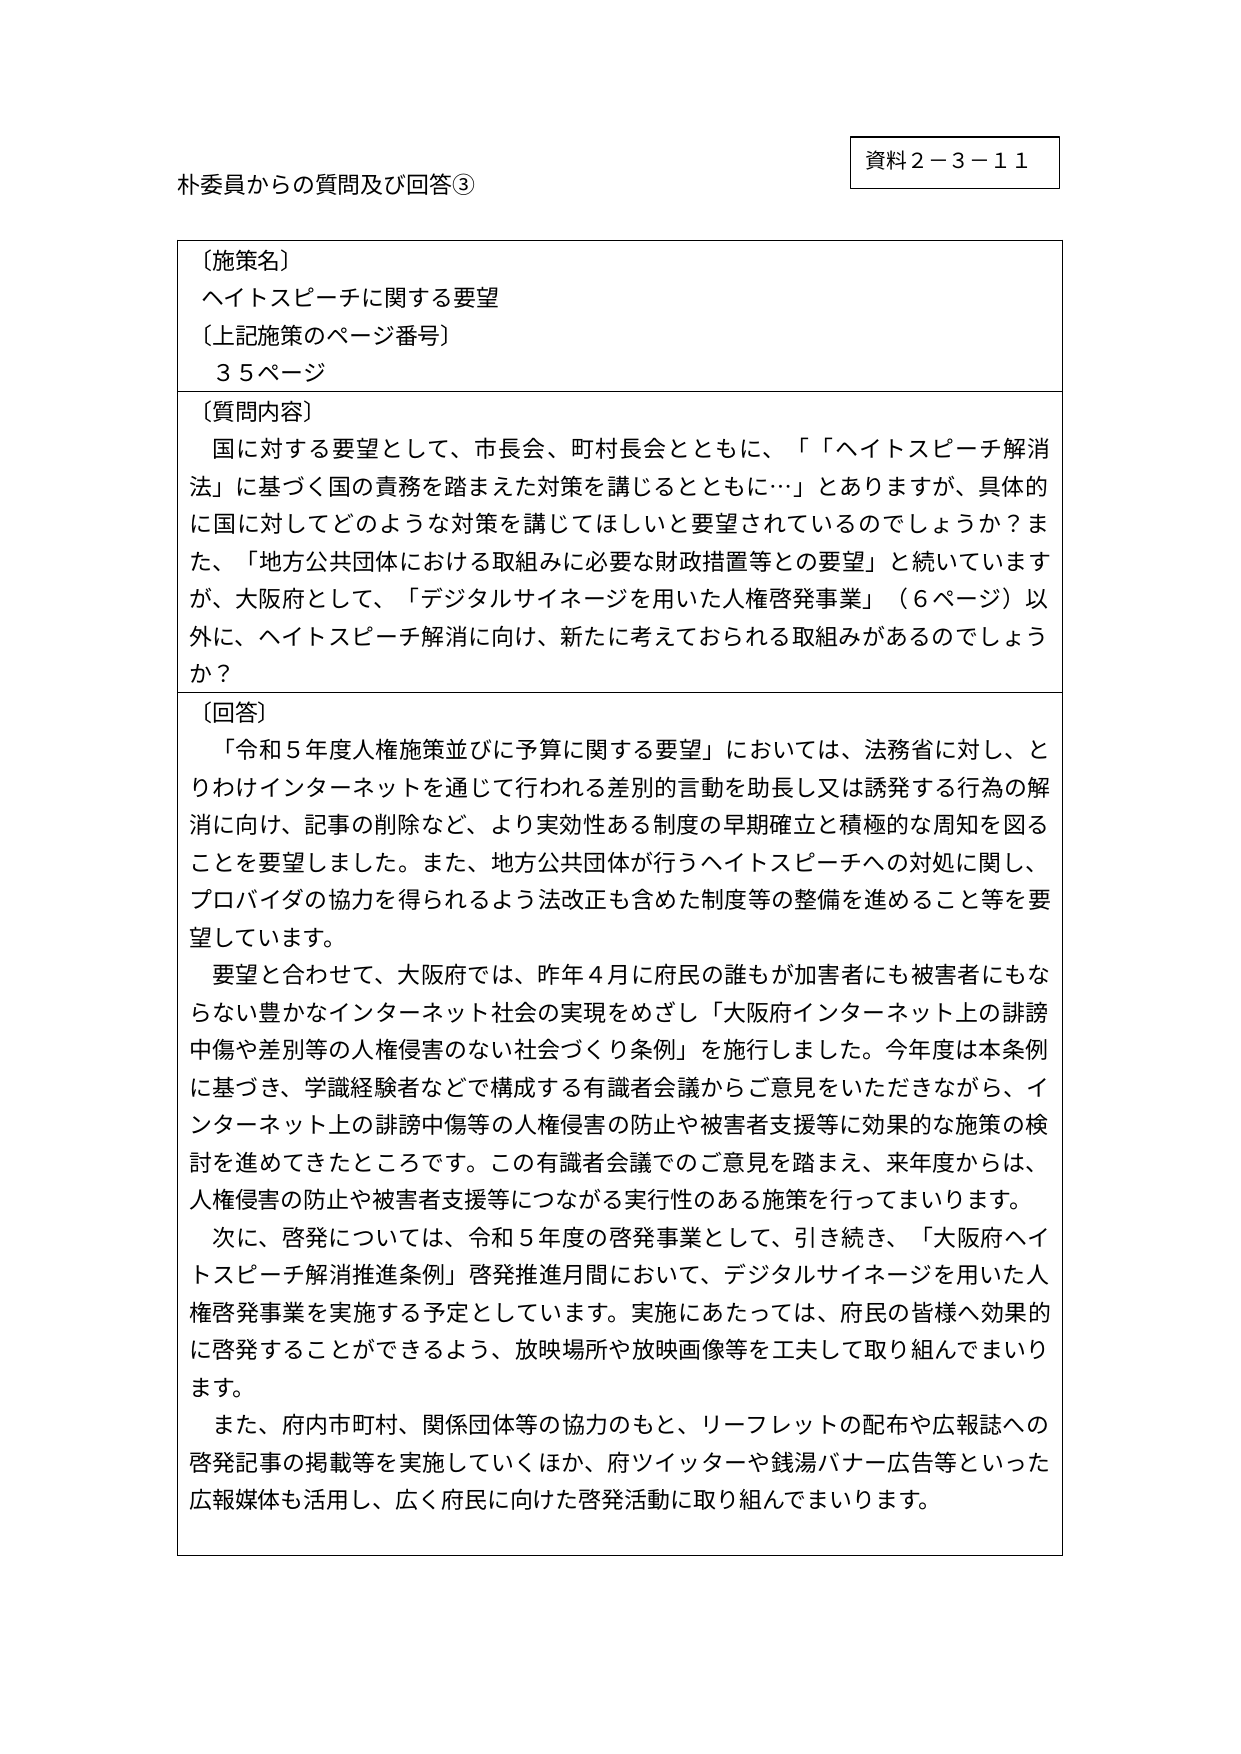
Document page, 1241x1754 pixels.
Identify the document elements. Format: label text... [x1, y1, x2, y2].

table_header 〔施策名〕 ヘイトスピーチに関する要望 〔上記施策のページ番号〕 ３５ページ [178, 241, 1062, 391]
table_cell 〔回答〕 「令和５年度人権施策並びに予算に関する要望」においては、法務省に対し、とりわけインターネットを通じて行われる差別的言動を助長し又は誘発する行為の解消に向け、記事の削除など、より実効性ある制度の早期確立と積極的な周知を図ることを要望しました。また、地方公共団体が行うヘイトスピーチへの対処に関し、プロバイダの協力を得られるよう法改正も含めた制度等の整備を進めること等を要望しています。 要望と合わせて、大阪府では、昨年４月に府民の誰もが加害者にも被害者にもならない豊かなインターネット社会の実現をめざし「大阪府インターネット上の誹謗中傷や差別等の人権侵害のない社会づくり条例」を施行しました。今年度は本条例に基づき、学識経験者などで構成する有識者会議からご意見をいただきながら、インターネット上の誹謗中傷等の人権侵害の防止や被害者支援等に効果的な施策の検討を進めてきたところです。この有識者会議でのご意見を踏まえ、来年度からは、人権侵害の防止や被害者支援等につながる実行性のある施策を行ってまいります。 次に、啓発については、令和５年度の啓発事業として、引き続き、「大阪府ヘイトスピーチ解消推進条例」啓発推進月間において、デジタルサイネージを用いた人権啓発事業を実施する予定としています。実施にあたっては、府民の皆様へ効果的に啓発することができるよう、放映場所や放映画像等を工夫して取り組んでまいります。 また、府内市町村、関係団体等の協力のもと、リーフレットの配布や広報誌への啓発記事の掲載等を実施していくほか、府ツイッターや銭湯バナー広告等といった広報媒体も活用し、広く府民に向けた啓発活動に取り組んでまいります。 [178, 693, 1062, 1555]
table_cell 〔質問内容〕 国に対する要望として、市長会、町村長会とともに、「「ヘイトスピーチ解消法」に基づく国の責務を踏まえた対策を講じるとともに…」とありますが、具体的に国に対してどのような対策を講じてほしいと要望されているのでしょうか？また、「地方公共団体における取組みに必要な財政措置等との要望」と続いていますが、大阪府として、「デジタルサイネージを用いた人権啓発事業」（６ページ）以外に、ヘイトスピーチ解消に向け、新たに考えておられる取組みがあるのでしょうか？ [178, 392, 1062, 692]
